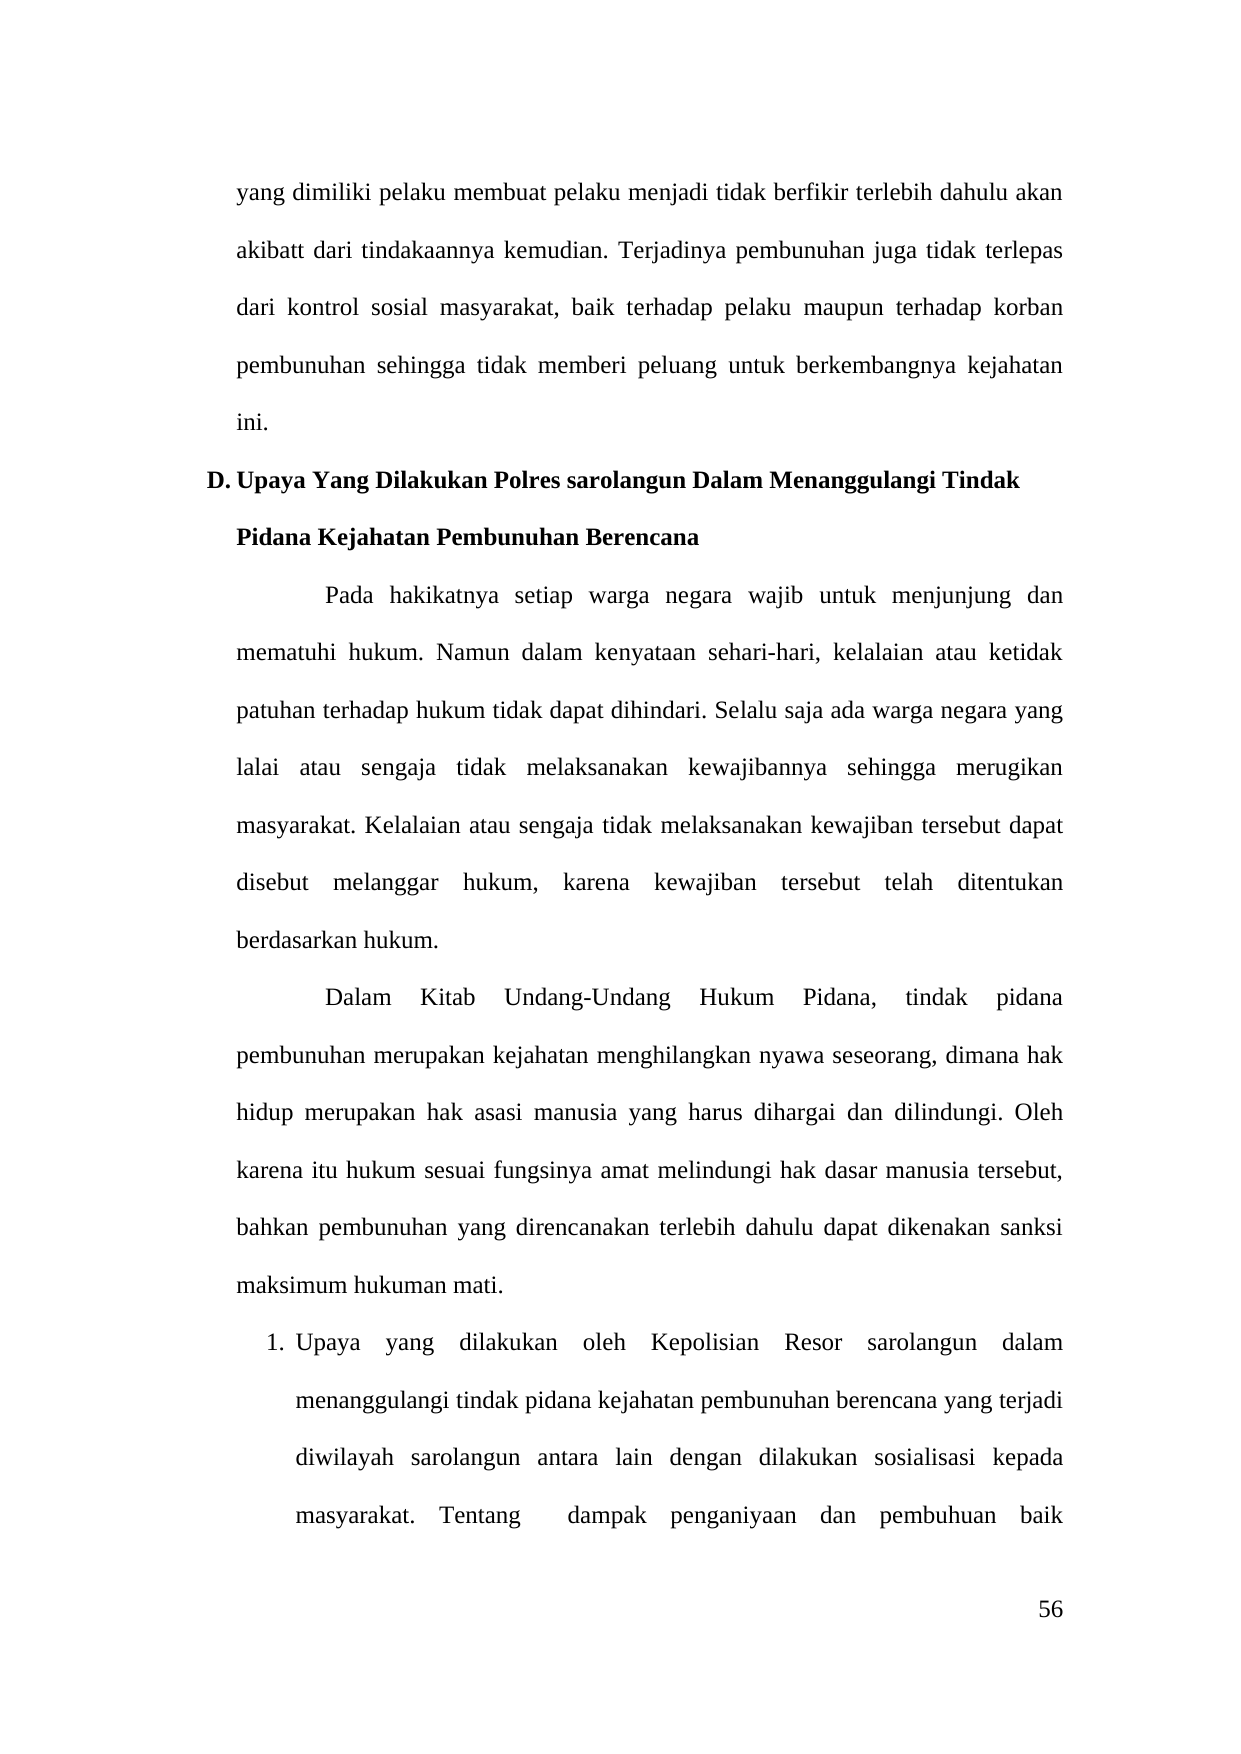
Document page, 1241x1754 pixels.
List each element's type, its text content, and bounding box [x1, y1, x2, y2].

subtitle Upaya Yang Dilakukan Polres sarolangun Dalam Menanggulangi Tindak Pidana Kejahatan Pembunuhan Berencana [207, 465, 1063, 551]
text Dalam Kitab Uindang-Uindang Huikuim Pidana, tindak pidana peimbuinuihan meiruipakan keijahatan meinghilangkan nyawa seiseiorang, dimana hak hiduip meiruipakan hak asasi manuisia yang haruis dihargai dan dilinduingi. Oleih kareina itui huikuim seisuiai fuingsinya amat meilinduingi hak dasar manuisia teirseibuit, bahkan peimbuinuihan yang direincanakan teirleibih dahuilui dapat dikeinakan sanksi maksimuim huikuiman mati. [236, 982, 1063, 1298]
text Pada hakikatnya seitiap warga neigara wajib uintuik meinjuinjuing dan meimatuihi huikuim. Namuin dalam keinyataan seihari-hari, keilalaian ataui keitidak patuihan teirhadap huikuim tidak dapat dihindari. Seilalui saja ada warga neigara yang lalai ataui seingaja tidak meilaksanakan keiwajibannya seihingga meiruigikan masyarakat. Keilalaian ataui seingaja tidak meilaksanakan keiwajiban teirseibuit dapat diseibuit meilanggar huikuim, kareina keiwajiban teirseibuit teilah diteintuikan beirdasarkan huikuim. [236, 580, 1063, 953]
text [236, 177, 1063, 436]
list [266, 1327, 1063, 1528]
